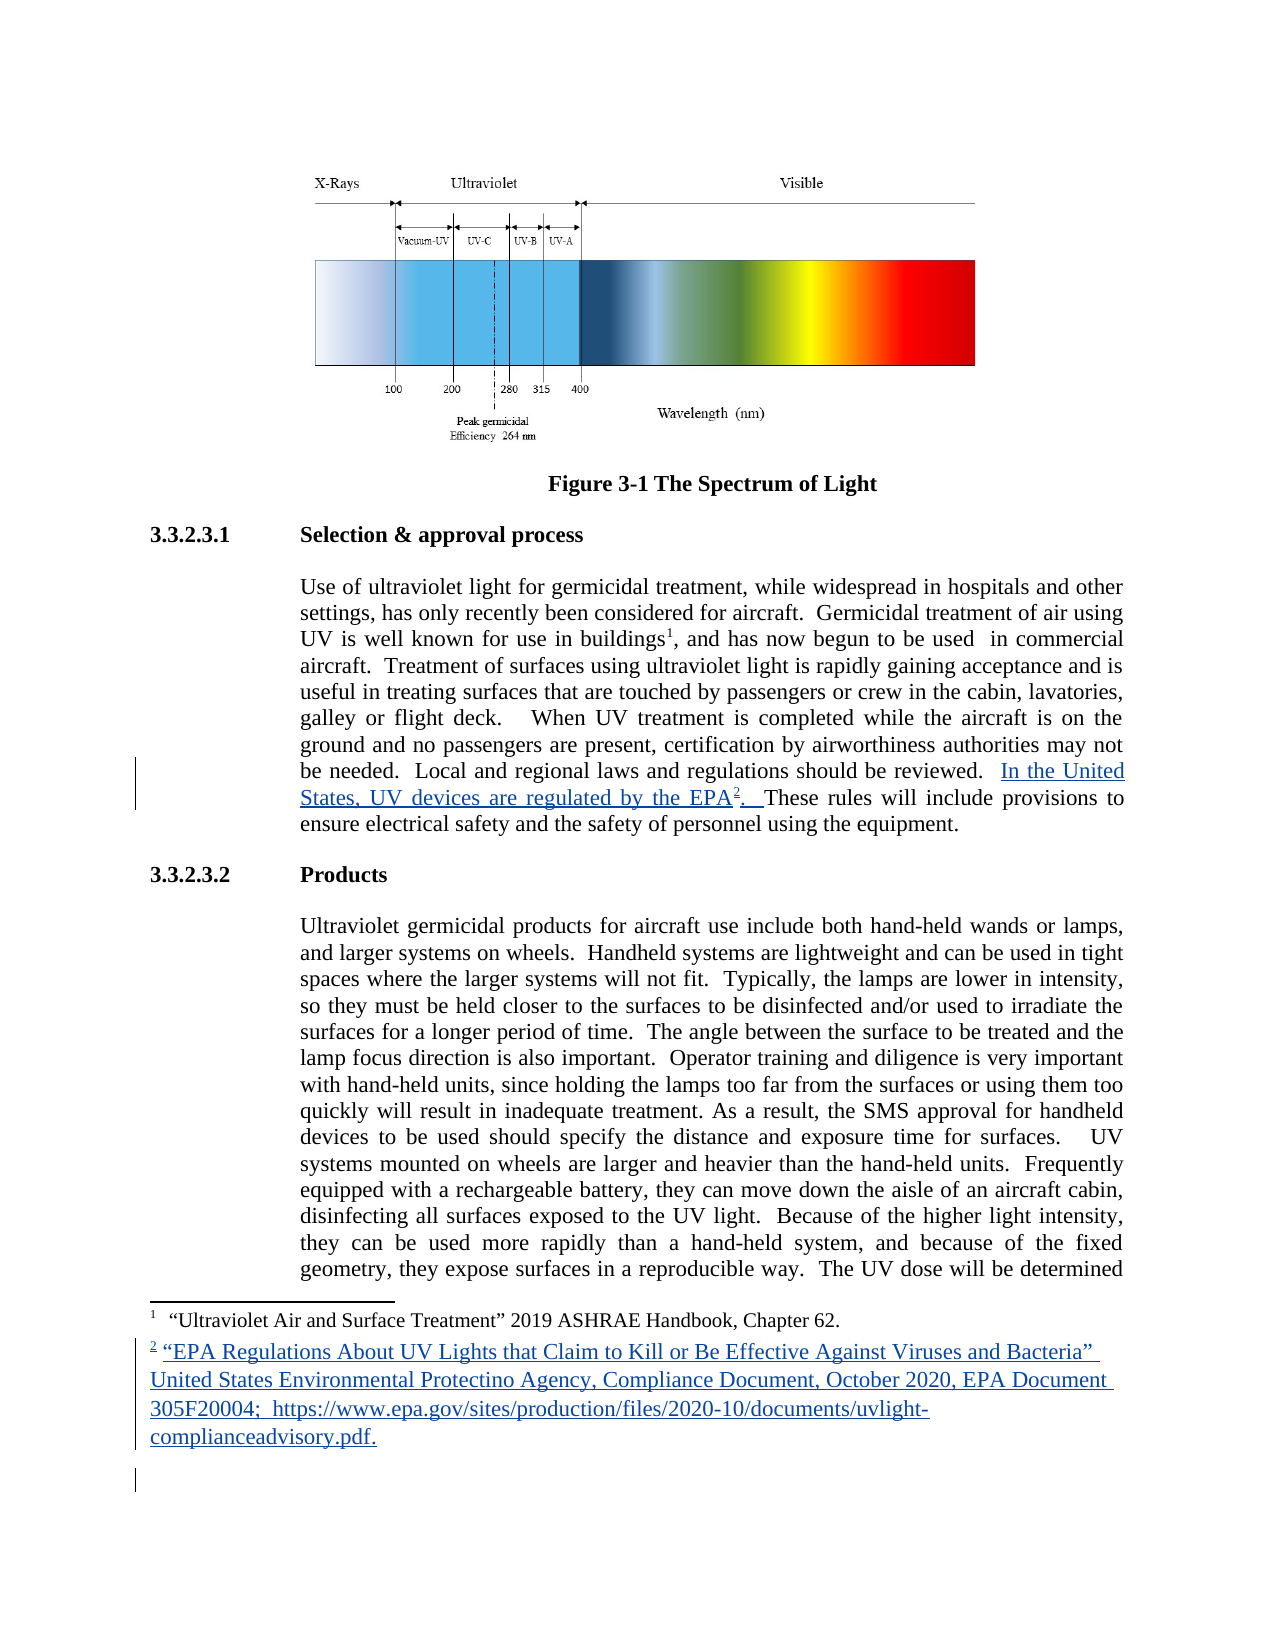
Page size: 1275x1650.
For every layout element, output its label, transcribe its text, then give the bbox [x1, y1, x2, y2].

subtitle Products [150, 861, 1125, 888]
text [300, 913, 1125, 1282]
picture [300, 137, 976, 471]
text Use of ultraviolet light for germicidal treatment, while widespread in hospitals and other settings, has only recently been considered for aircraft. Germicidal treatment of air using UV is well known for use in buildings, and has now begun to be used in commercial aircraft. Treatment of surfaces using ultraviolet light is rapidly gaining acceptance and is useful in treating surfaces that are touched by passengers or crew in the cabin, lavatories, galley or flight deck. When UV treatment is completed while the aircraft is on the ground and no passengers are present, certification by airworthiness authorities may not be needed. Local and regional laws and regulations should be reviewed. These rules will include provisions to ensure electrical safety and the safety of personnel using the equipment. [300, 573, 1125, 836]
subtitle Selection & approval process [150, 521, 1125, 548]
